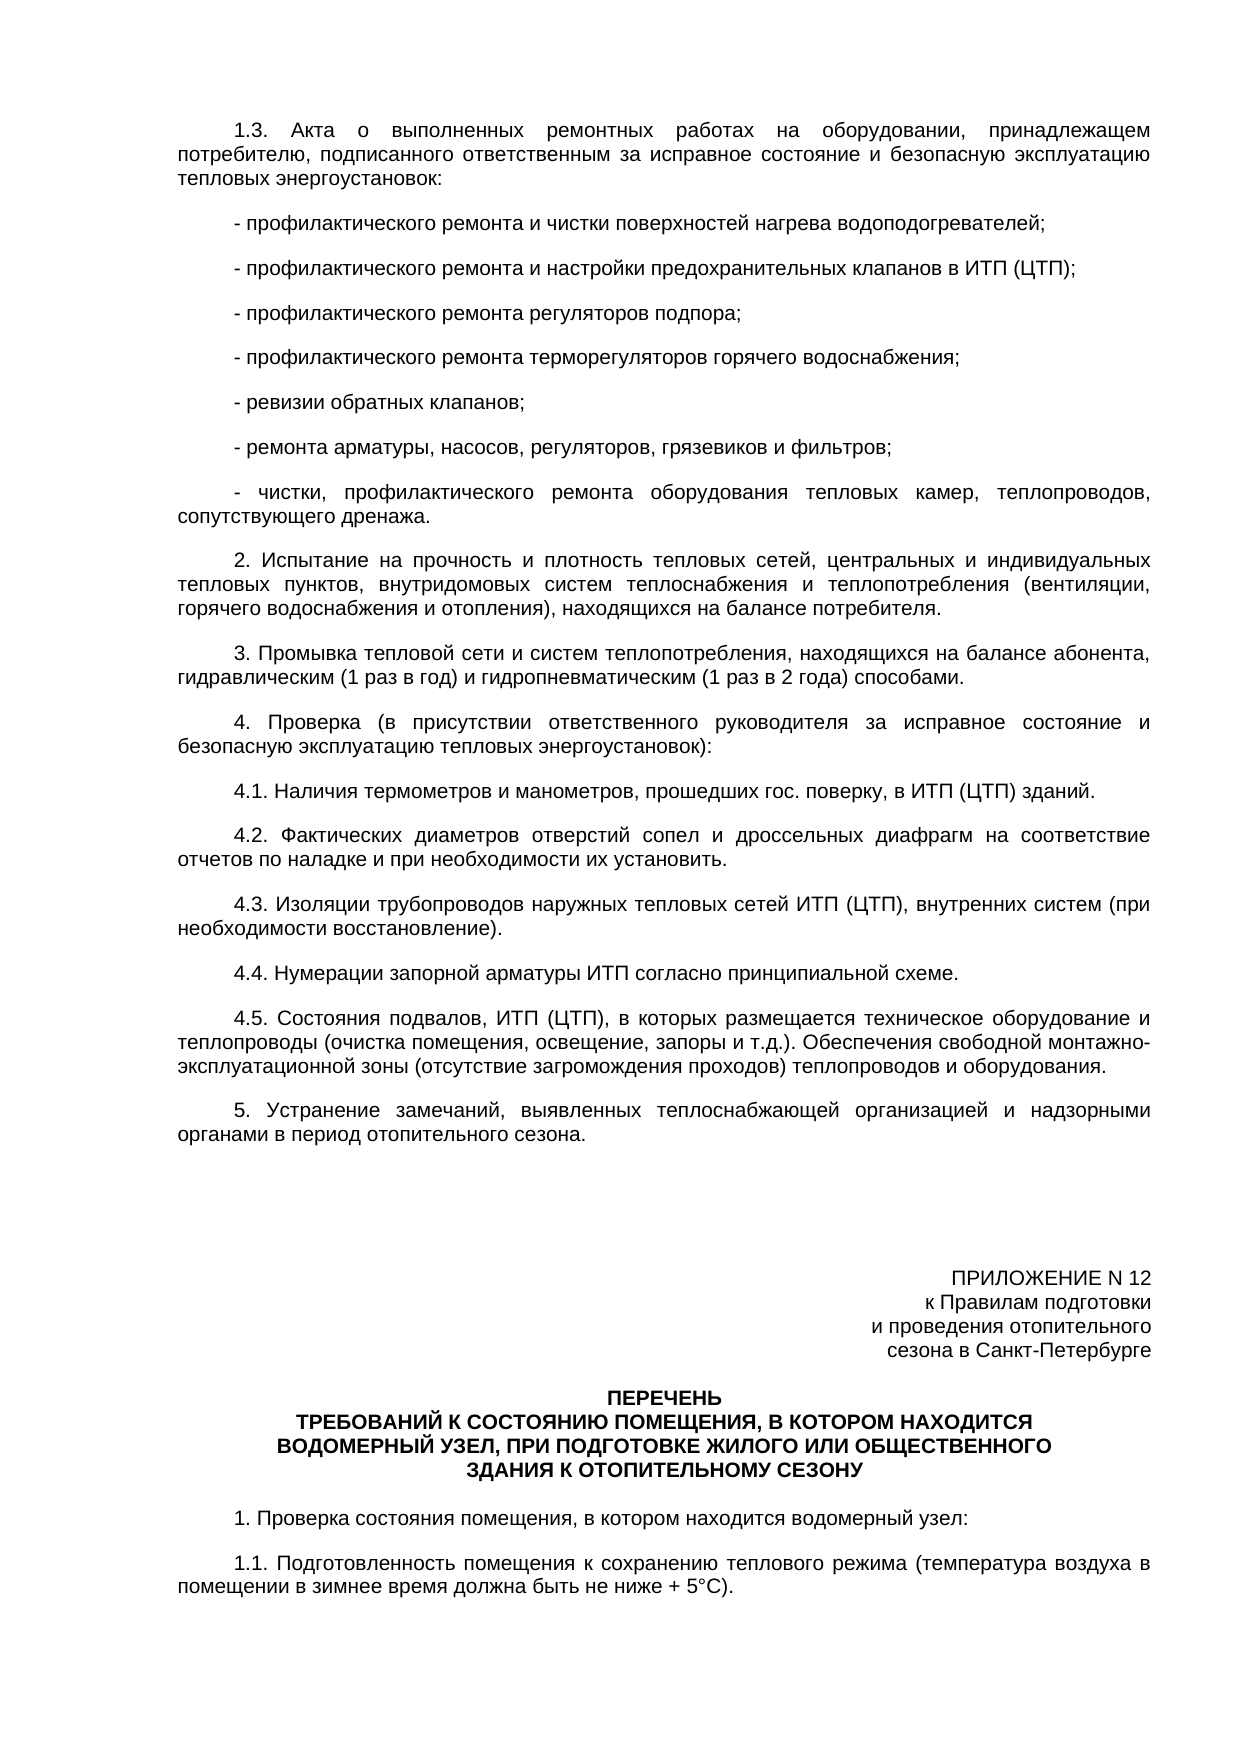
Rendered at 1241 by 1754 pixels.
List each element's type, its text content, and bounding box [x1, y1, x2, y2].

text 3. Промывка тепловой сети и систем теплопотребления, находящихся на балансе абонента, гидравлическим (1 раз в год) и гидропневматическим (1 раз в 2 года) способами. [177, 641, 1152, 689]
text - ревизии обратных клапанов; [177, 390, 1152, 414]
text 4.2. Фактических диаметров отверстий сопел и дроссельных диафрагм на соответствие отчетов по наладке и при необходимости их установить. [177, 823, 1152, 871]
text ПРИЛОЖЕНИЕ N 12 [177, 1266, 1152, 1290]
text 5. Устранение замечаний, выявленных теплоснабжающей организацией и надзорными органами в период отопительного сезона. [177, 1098, 1152, 1146]
text - профилактического ремонта терморегуляторов горячего водоснабжения; [177, 345, 1152, 369]
text - ремонта арматуры, насосов, регуляторов, грязевиков и фильтров; [177, 435, 1152, 459]
text и проведения отопительного [177, 1314, 1152, 1338]
text - чистки, профилактического ремонта оборудования тепловых камер, теплопроводов, сопутствующего дренажа. [177, 479, 1152, 527]
title ЗДАНИЯ К ОТОПИТЕЛЬНОМУ СЕЗОНУ [177, 1458, 1152, 1482]
text - профилактического ремонта и чистки поверхностей нагрева водоподогревателей; [177, 211, 1152, 235]
text 4.3. Изоляции трубопроводов наружных тепловых сетей ИТП (ЦТП), внутренних систем (при необходимости восстановление). [177, 892, 1152, 940]
text 4. Проверка (в присутствии ответственного руководителя за исправное состояние и безопасную эксплуатацию тепловых энергоустановок): [177, 710, 1152, 758]
text к Правилам подготовки [177, 1290, 1152, 1314]
text - профилактического ремонта регуляторов подпора; [177, 300, 1152, 324]
text 4.5. Состояния подвалов, ИТП (ЦТП), в которых размещается техническое оборудование и теплопроводы (очистка помещения, освещение, запоры и т.д.). Обеспечения свободной монтажно-эксплуатационной зоны (отсутствие загромождения проходов) теплопроводов и оборудования. [177, 1006, 1152, 1077]
title ПЕРЕЧЕНЬ [177, 1386, 1152, 1410]
text - профилактического ремонта и настройки предохранительных клапанов в ИТП (ЦТП); [177, 256, 1152, 279]
text 4.4. Нумерации запорной арматуры ИТП согласно принципиальной схеме. [177, 961, 1152, 985]
title ТРЕБОВАНИЙ К СОСТОЯНИЮ ПОМЕЩЕНИЯ, В КОТОРОМ НАХОДИТСЯ [177, 1410, 1152, 1434]
text 4.1. Наличия термометров и манометров, прошедших гос. поверку, в ИТП (ЦТП) зданий. [177, 778, 1152, 802]
text 1.3. Акта о выполненных ремонтных работах на оборудовании, принадлежащем потребителю, подписанного ответственным за исправное состояние и безопасную эксплуатацию тепловых энергоустановок: [177, 118, 1152, 190]
text 2. Испытание на прочность и плотность тепловых сетей, центральных и индивидуальных тепловых пунктов, внутридомовых систем теплоснабжения и теплопотребления (вентиляции, горячего водоснабжения и отопления), находящихся на балансе потребителя. [177, 548, 1152, 620]
text 1.1. Подготовленность помещения к сохранению теплового режима (температура воздуха в помещении в зимнее время должна быть не ниже + 5°C). [177, 1550, 1152, 1598]
text сезона в Санкт-Петербурге [177, 1338, 1152, 1362]
title ВОДОМЕРНЫЙ УЗЕЛ, ПРИ ПОДГОТОВКЕ ЖИЛОГО ИЛИ ОБЩЕСТВЕННОГО [177, 1434, 1152, 1458]
text 1. Проверка состояния помещения, в котором находится водомерный узел: [177, 1506, 1152, 1529]
